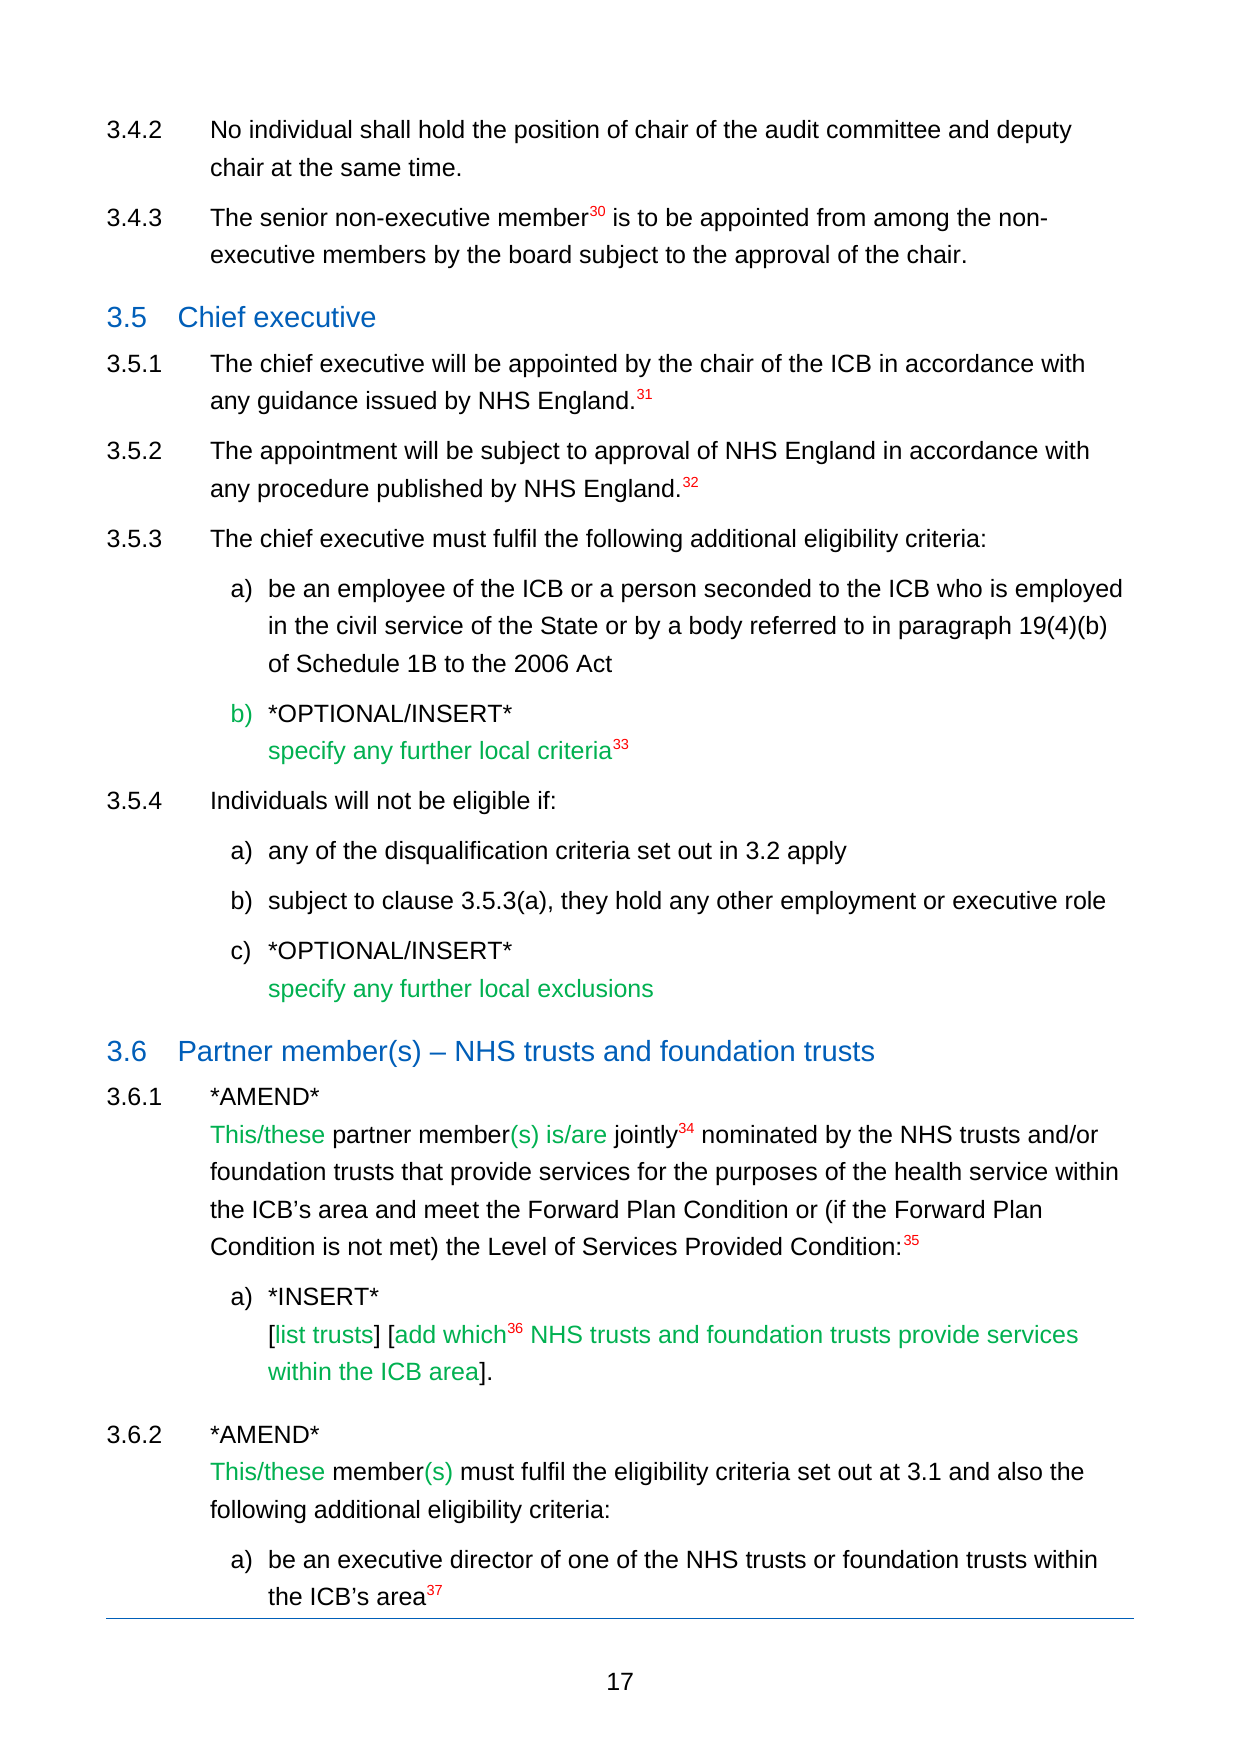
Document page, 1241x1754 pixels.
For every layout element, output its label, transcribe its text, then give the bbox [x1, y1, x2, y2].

text *AMEND* This/these member(s) must fulfil the eligibility criteria set out at 3.1 and also the following additional eligibility criteria: [106, 1411, 1134, 1523]
text The senior non-executive member is to be appointed from among the non-executive members by the board subject to the approval of the chair. [106, 194, 1134, 269]
text Individuals will not be eligible if: [106, 777, 1134, 815]
list *OPTIONAL/INSERT* specify any further local exclusions [230, 927, 1134, 1002]
text The appointment will be subject to approval of NHS England in accordance with any procedure published by NHS England. [106, 427, 1134, 502]
text The chief executive must fulfil the following additional eligibility criteria: [106, 515, 1134, 552]
list *OPTIONAL/INSERT* specify any further local criteria [230, 690, 1134, 765]
text Chief executive [106, 300, 1134, 334]
list be an executive director of one of the NHS trusts or foundation trusts within the ICB’s area [230, 1536, 1134, 1611]
list *INSERT* [list trusts] [add which NHS trusts and foundation trusts provide services within the ICB area]. [230, 1273, 1134, 1386]
list subject to clause 3.5.3(a), they hold any other employment or executive role [230, 877, 1134, 915]
list be an employee of the ICB or a person seconded to the ICB who is employed in the civil service of the State or by a body referred to in paragraph 19(4)(b) of Schedule 1B to the 2006 Act [230, 565, 1134, 677]
text No individual shall hold the position of chair of the audit committee and deputy chair at the same time. [106, 106, 1134, 181]
text The chief executive will be appointed by the chair of the ICB in accordance with any guidance issued by NHS England. [106, 340, 1134, 415]
text *AMEND* This/these partner member(s) is/are jointly nominated by the NHS trusts and/or foundation trusts that provide services for the purposes of the health service within the ICB’s area and meet the Forward Plan Condition or (if the Forward Plan Condition is not met) the Level of Services Provided Condition: [106, 1073, 1134, 1261]
list any of the disqualification criteria set out in 3.2 apply [230, 827, 1134, 865]
text Partner member(s) – NHS trusts and foundation trusts [106, 1034, 1134, 1067]
